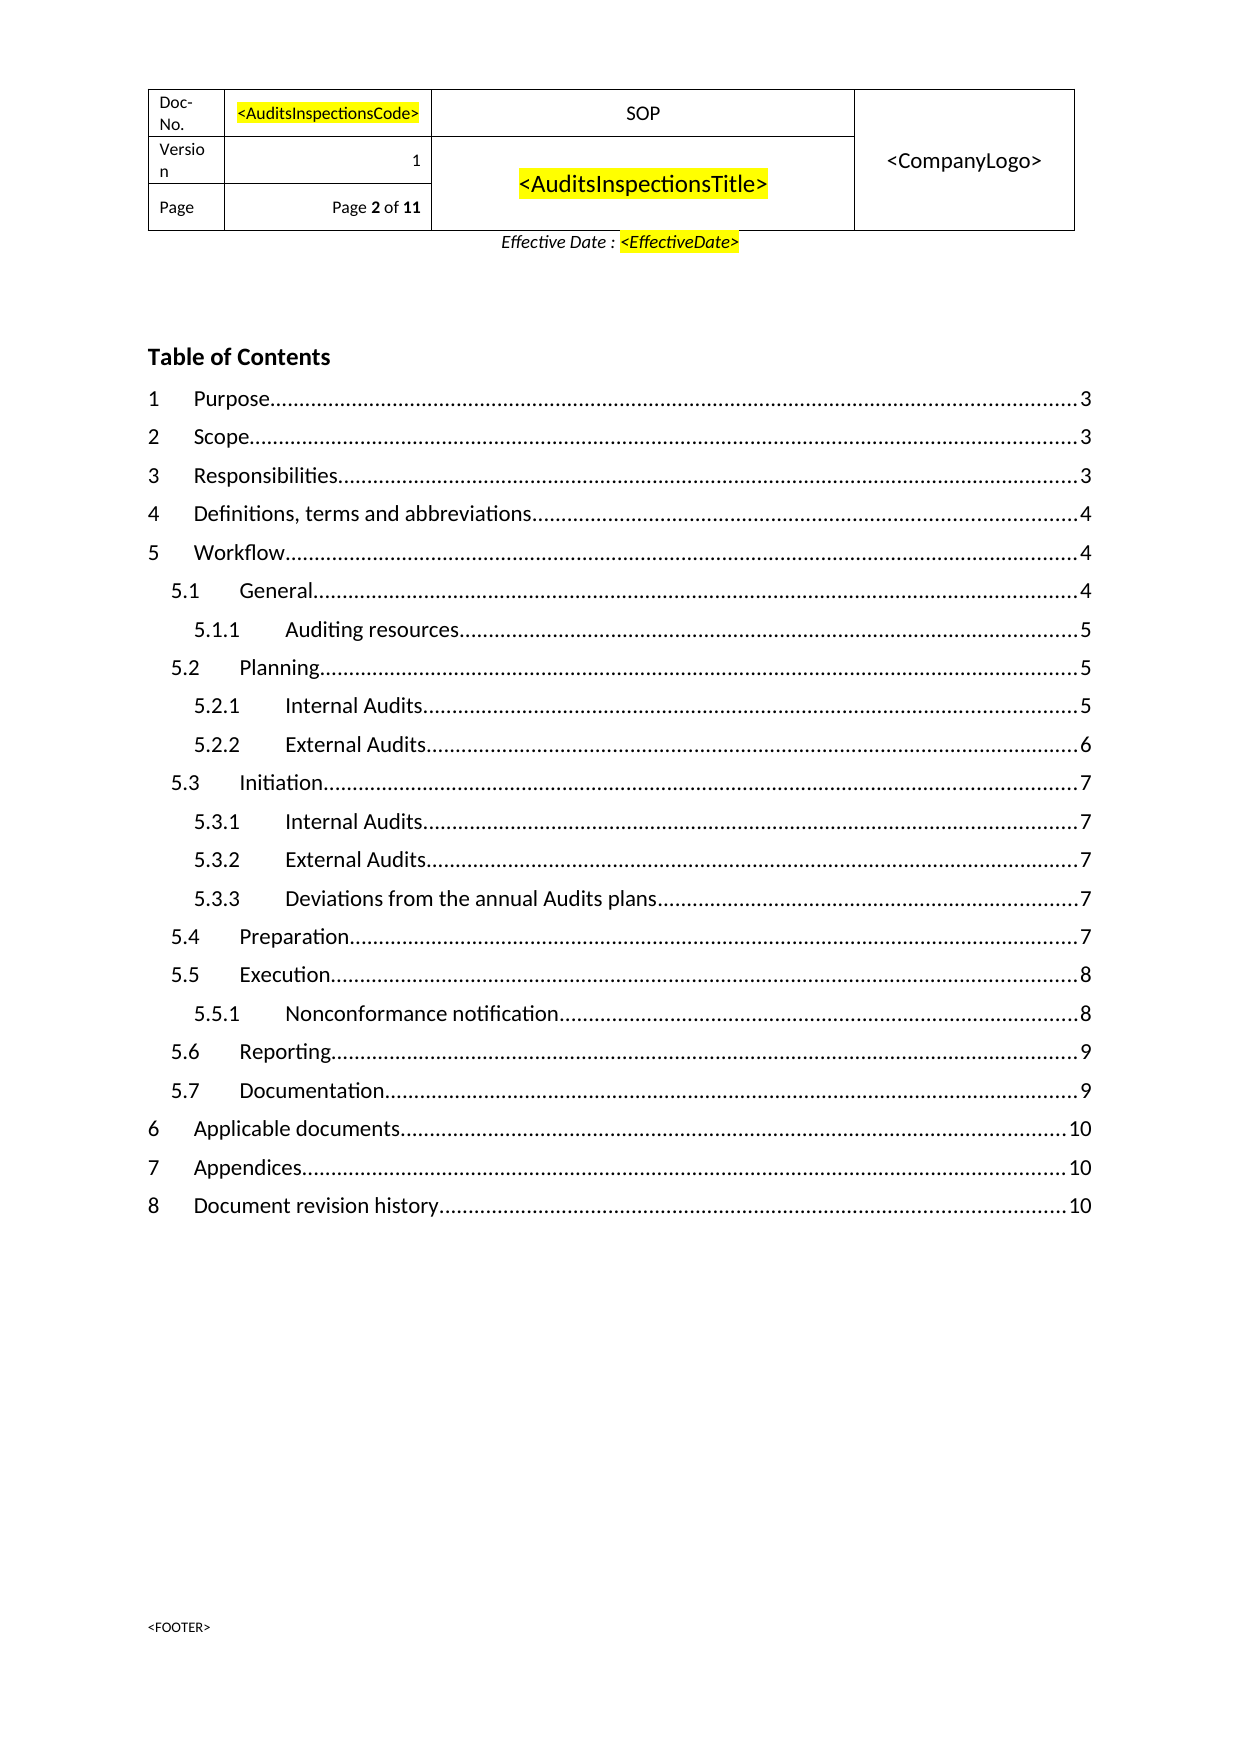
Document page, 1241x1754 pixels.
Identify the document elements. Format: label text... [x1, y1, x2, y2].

text Table of Contents [148, 341, 1093, 372]
